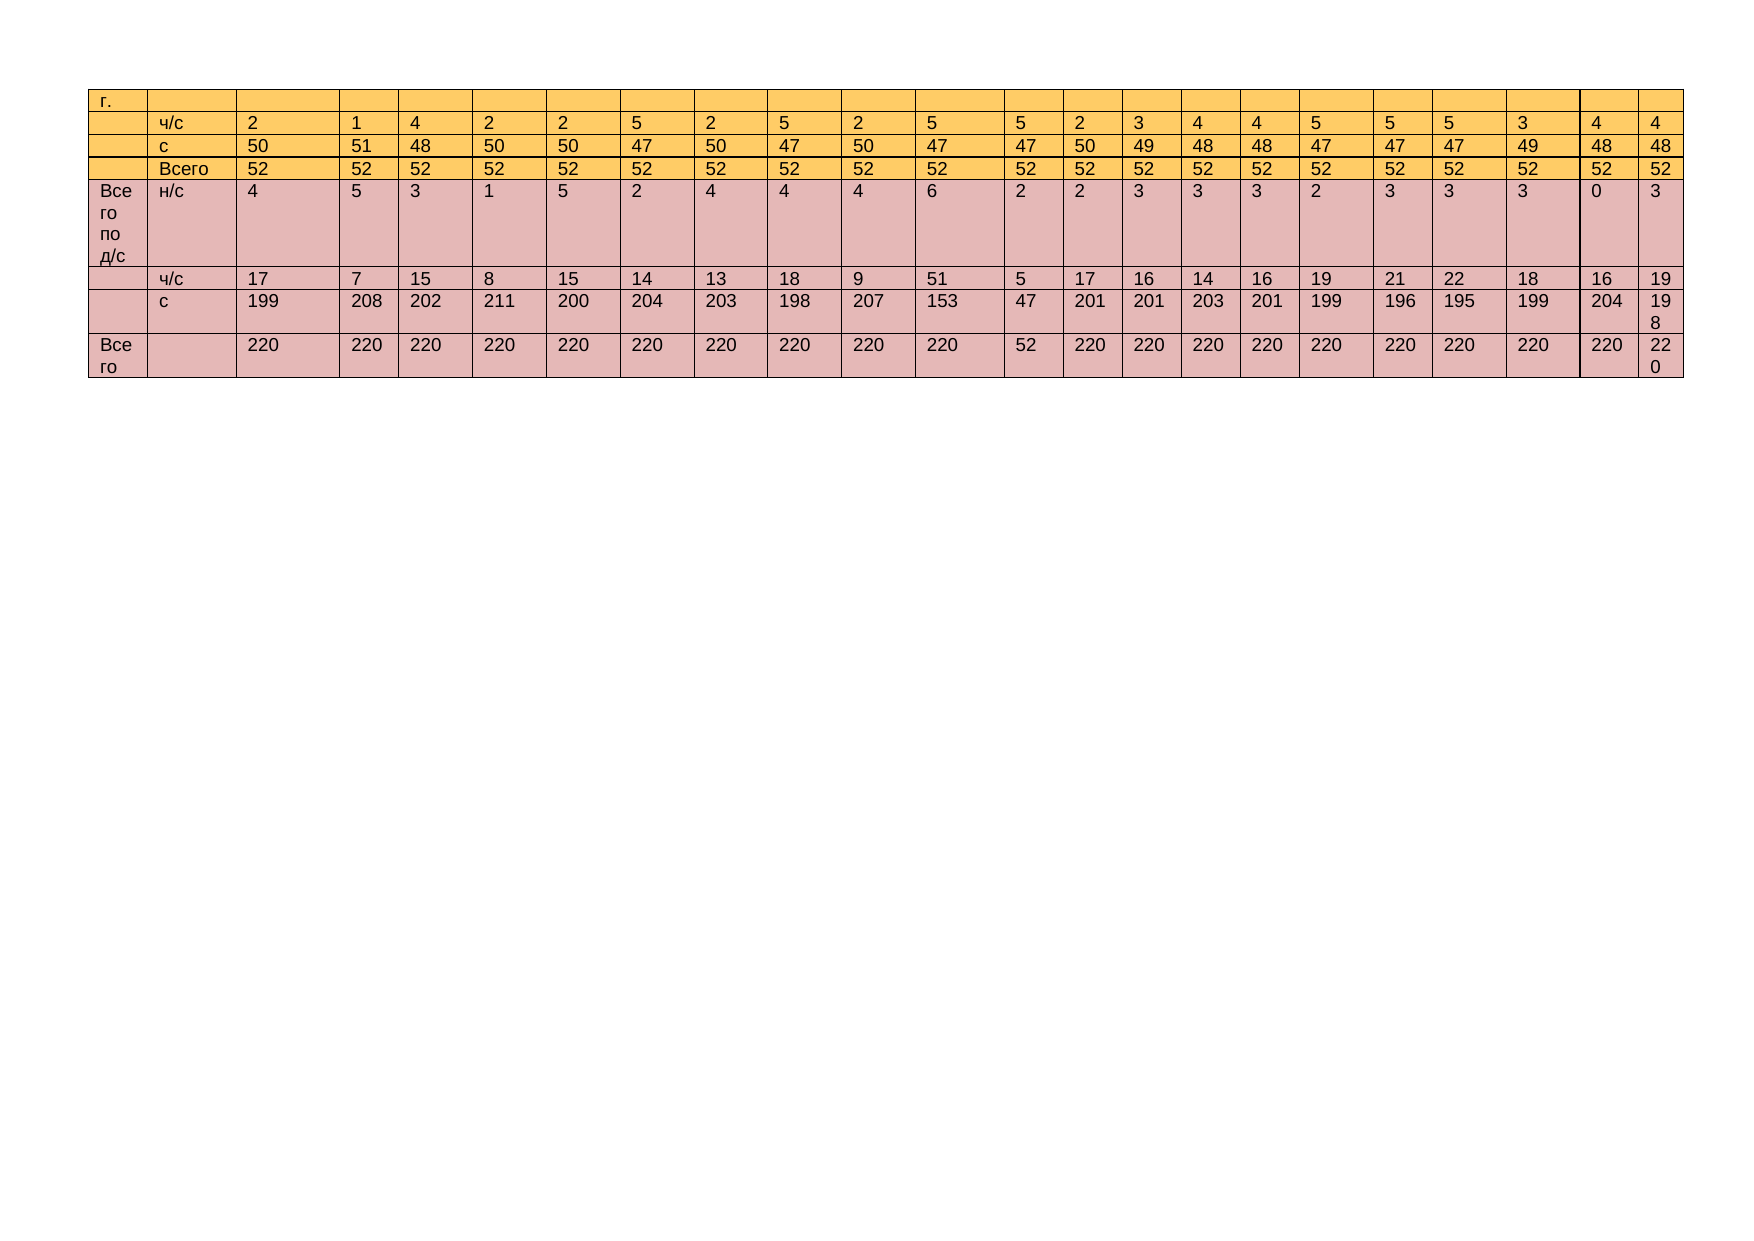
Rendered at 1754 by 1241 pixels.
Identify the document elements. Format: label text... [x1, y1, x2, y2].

table_cell 19 [1300, 267, 1373, 289]
table_cell 199 [1507, 290, 1579, 333]
table_cell 48 [399, 135, 472, 156]
table_cell 18 [1507, 267, 1579, 289]
table_cell Всего [148, 158, 236, 179]
table_cell н/с [148, 90, 236, 111]
table_cell 220 [1581, 334, 1638, 377]
table_cell 203 [695, 290, 767, 333]
table_cell 17 [237, 267, 339, 289]
table_cell 0 [621, 90, 694, 111]
table_cell 220 [1374, 334, 1432, 377]
table_cell 47 [916, 135, 1004, 156]
table_cell 52 [842, 158, 915, 179]
table_cell 50 [473, 135, 546, 156]
table_cell 14 [621, 267, 694, 289]
table_cell 5 [916, 112, 1004, 134]
table_cell 4 [1581, 112, 1638, 134]
table_cell 204 [1581, 290, 1638, 333]
table_cell 220 [768, 334, 841, 377]
table_cell 47 [768, 135, 841, 156]
table_cell 5 [621, 112, 694, 134]
table_cell [89, 112, 147, 134]
table_cell 47 [1005, 135, 1063, 156]
table_cell 200 [547, 290, 620, 333]
table_cell 3 [1182, 180, 1240, 266]
table_cell 4 [842, 180, 915, 266]
table_cell 52 [1005, 334, 1063, 377]
table_cell 195 [1433, 290, 1506, 333]
table_cell 3 [1639, 180, 1683, 266]
table_cell с [148, 135, 236, 156]
table_cell 47 [621, 135, 694, 156]
table_cell 0 [695, 90, 767, 111]
table_cell 198 [1639, 290, 1683, 333]
table_cell 0 [237, 90, 339, 111]
table_cell 2 [1300, 180, 1373, 266]
table_cell 52 [1005, 158, 1063, 179]
table_cell 5 [547, 180, 620, 266]
table_cell 52 [1064, 158, 1122, 179]
table_cell 51 [916, 267, 1004, 289]
table_cell 220 [621, 334, 694, 377]
table_cell 9 [842, 267, 915, 289]
table_cell 3 [1507, 180, 1579, 266]
table_cell 0 [1182, 90, 1240, 111]
table_cell 2 [1005, 180, 1063, 266]
table_cell 201 [1241, 290, 1299, 333]
table_cell 0 [1123, 90, 1181, 111]
table_cell 2 [237, 112, 339, 134]
table_cell 52 [237, 158, 339, 179]
table_cell 52 [1123, 158, 1181, 179]
table_cell 13 [695, 267, 767, 289]
table_cell 0 [1241, 90, 1299, 111]
table_cell 16 [1241, 267, 1299, 289]
table_cell 198 [768, 290, 841, 333]
table_cell 0 [340, 90, 398, 111]
table_cell 3 [1123, 180, 1181, 266]
table_cell 52 [340, 158, 398, 179]
table_cell 18 [768, 267, 841, 289]
table_cell 52 [768, 158, 841, 179]
table_cell 2 [695, 112, 767, 134]
table_cell 220 [1433, 334, 1506, 377]
table_cell 5 [1374, 112, 1432, 134]
table_cell 0 [399, 90, 472, 111]
table_cell 6 [916, 180, 1004, 266]
table_cell 220 [547, 334, 620, 377]
table_cell [89, 135, 147, 156]
table_cell 2 [1064, 180, 1122, 266]
table_cell 220 [916, 334, 1004, 377]
table_cell 19 [1639, 267, 1683, 289]
table_cell 15 [399, 267, 472, 289]
table_cell 22 [1433, 267, 1506, 289]
table_cell 4 [1639, 112, 1683, 134]
table_cell 50 [695, 135, 767, 156]
table_cell 2 [842, 112, 915, 134]
table_cell 48 [1241, 135, 1299, 156]
table_cell 153 [916, 290, 1004, 333]
table_cell 50 [547, 135, 620, 156]
table_cell 17 [1064, 267, 1122, 289]
table_cell Подг. [89, 90, 147, 111]
table_cell 203 [1182, 290, 1240, 333]
table_cell 52 [1182, 158, 1240, 179]
table_cell 47 [1005, 290, 1063, 333]
table_cell 52 [1581, 158, 1638, 179]
table_cell 204 [621, 290, 694, 333]
table_cell 201 [1123, 290, 1181, 333]
table_cell [89, 158, 147, 179]
table_cell 14 [1182, 267, 1240, 289]
table_cell 3 [1241, 180, 1299, 266]
table_cell ч/с [148, 267, 236, 289]
table_cell 208 [340, 290, 398, 333]
table_cell 5 [1005, 112, 1063, 134]
table_cell 49 [1507, 135, 1579, 156]
table_cell 5 [1005, 267, 1063, 289]
table_cell 0 [1433, 90, 1506, 111]
table_cell 220 [237, 334, 339, 377]
table_cell 220 [1182, 334, 1240, 377]
table_cell [89, 290, 147, 333]
table_cell 0 [1581, 180, 1638, 266]
table_cell 16 [1581, 267, 1638, 289]
table_cell 201 [1064, 290, 1122, 333]
table_cell Всего по д/с [89, 180, 147, 266]
table_cell 4 [1182, 112, 1240, 134]
table_cell н/с [148, 180, 236, 266]
table_cell 52 [547, 158, 620, 179]
table_cell 220 [1507, 334, 1579, 377]
table_cell 2 [473, 112, 546, 134]
table_cell 48 [1639, 135, 1683, 156]
table_cell 5 [1300, 112, 1373, 134]
table_cell 207 [842, 290, 915, 333]
table_cell 0 [1300, 90, 1373, 111]
table_cell 47 [1300, 135, 1373, 156]
table_cell 48 [1182, 135, 1240, 156]
table_cell 0 [473, 90, 546, 111]
table_cell 52 [1374, 158, 1432, 179]
table_cell 220 [340, 334, 398, 377]
table_cell 51 [340, 135, 398, 156]
table_cell 21 [1374, 267, 1432, 289]
table_cell 220 [399, 334, 472, 377]
table_cell 7 [340, 267, 398, 289]
table_cell 0 [1005, 90, 1063, 111]
table_cell 0 [916, 90, 1004, 111]
table_cell 220 [1064, 334, 1122, 377]
table_cell 220 [473, 334, 546, 377]
table_cell 2 [547, 112, 620, 134]
table_cell 220 [695, 334, 767, 377]
table_cell 5 [768, 112, 841, 134]
table_cell 4 [768, 180, 841, 266]
table_cell [89, 267, 147, 289]
table_cell 3 [1374, 180, 1432, 266]
table_cell 0 [1064, 90, 1122, 111]
table_cell 3 [1433, 180, 1506, 266]
table_cell 4 [695, 180, 767, 266]
table_cell 211 [473, 290, 546, 333]
table_cell 4 [237, 180, 339, 266]
table_cell 50 [842, 135, 915, 156]
table_cell Всего [89, 334, 147, 377]
table_cell 15 [547, 267, 620, 289]
table_cell 4 [1241, 112, 1299, 134]
table_cell 52 [621, 158, 694, 179]
table_cell 220 [1639, 334, 1683, 377]
table_cell 49 [1123, 135, 1181, 156]
table_cell 5 [1433, 112, 1506, 134]
table_cell 220 [1300, 334, 1373, 377]
table_cell 1 [340, 112, 398, 134]
table_cell 0 [1507, 90, 1579, 111]
table_cell 3 [399, 180, 472, 266]
table_cell 5 [340, 180, 398, 266]
table_cell 52 [1507, 158, 1579, 179]
table_cell ч/с [148, 112, 236, 134]
table_cell 47 [1374, 135, 1432, 156]
table_cell 52 [399, 158, 472, 179]
table_cell 52 [473, 158, 546, 179]
table_cell 47 [1433, 135, 1506, 156]
table_cell 220 [1123, 334, 1181, 377]
table_cell 196 [1374, 290, 1432, 333]
table_cell 52 [916, 158, 1004, 179]
table_cell 199 [237, 290, 339, 333]
table_cell 4 [399, 112, 472, 134]
table_cell 3 [1123, 112, 1181, 134]
table_cell 1 [473, 180, 546, 266]
table_cell 0 [768, 90, 841, 111]
table_cell 48 [1581, 135, 1638, 156]
table_cell 52 [1433, 158, 1506, 179]
table_cell 0 [1581, 90, 1638, 111]
table_cell 52 [695, 158, 767, 179]
table_cell 8 [473, 267, 546, 289]
table_cell 220 [1241, 334, 1299, 377]
table_cell [148, 334, 236, 377]
table_cell 50 [237, 135, 339, 156]
table_cell 16 [1123, 267, 1181, 289]
table_cell 52 [1639, 158, 1683, 179]
table_cell 0 [842, 90, 915, 111]
table_cell 0 [1639, 90, 1683, 111]
table_cell 0 [1374, 90, 1432, 111]
table_cell 3 [1507, 112, 1579, 134]
table_cell 2 [1064, 112, 1122, 134]
table_cell с [148, 290, 236, 333]
table_cell 202 [399, 290, 472, 333]
table_cell 199 [1300, 290, 1373, 333]
table_cell 220 [842, 334, 915, 377]
table_cell 52 [1241, 158, 1299, 179]
table_cell 50 [1064, 135, 1122, 156]
table_cell 52 [1300, 158, 1373, 179]
table_cell 0 [547, 90, 620, 111]
table_cell 2 [621, 180, 694, 266]
